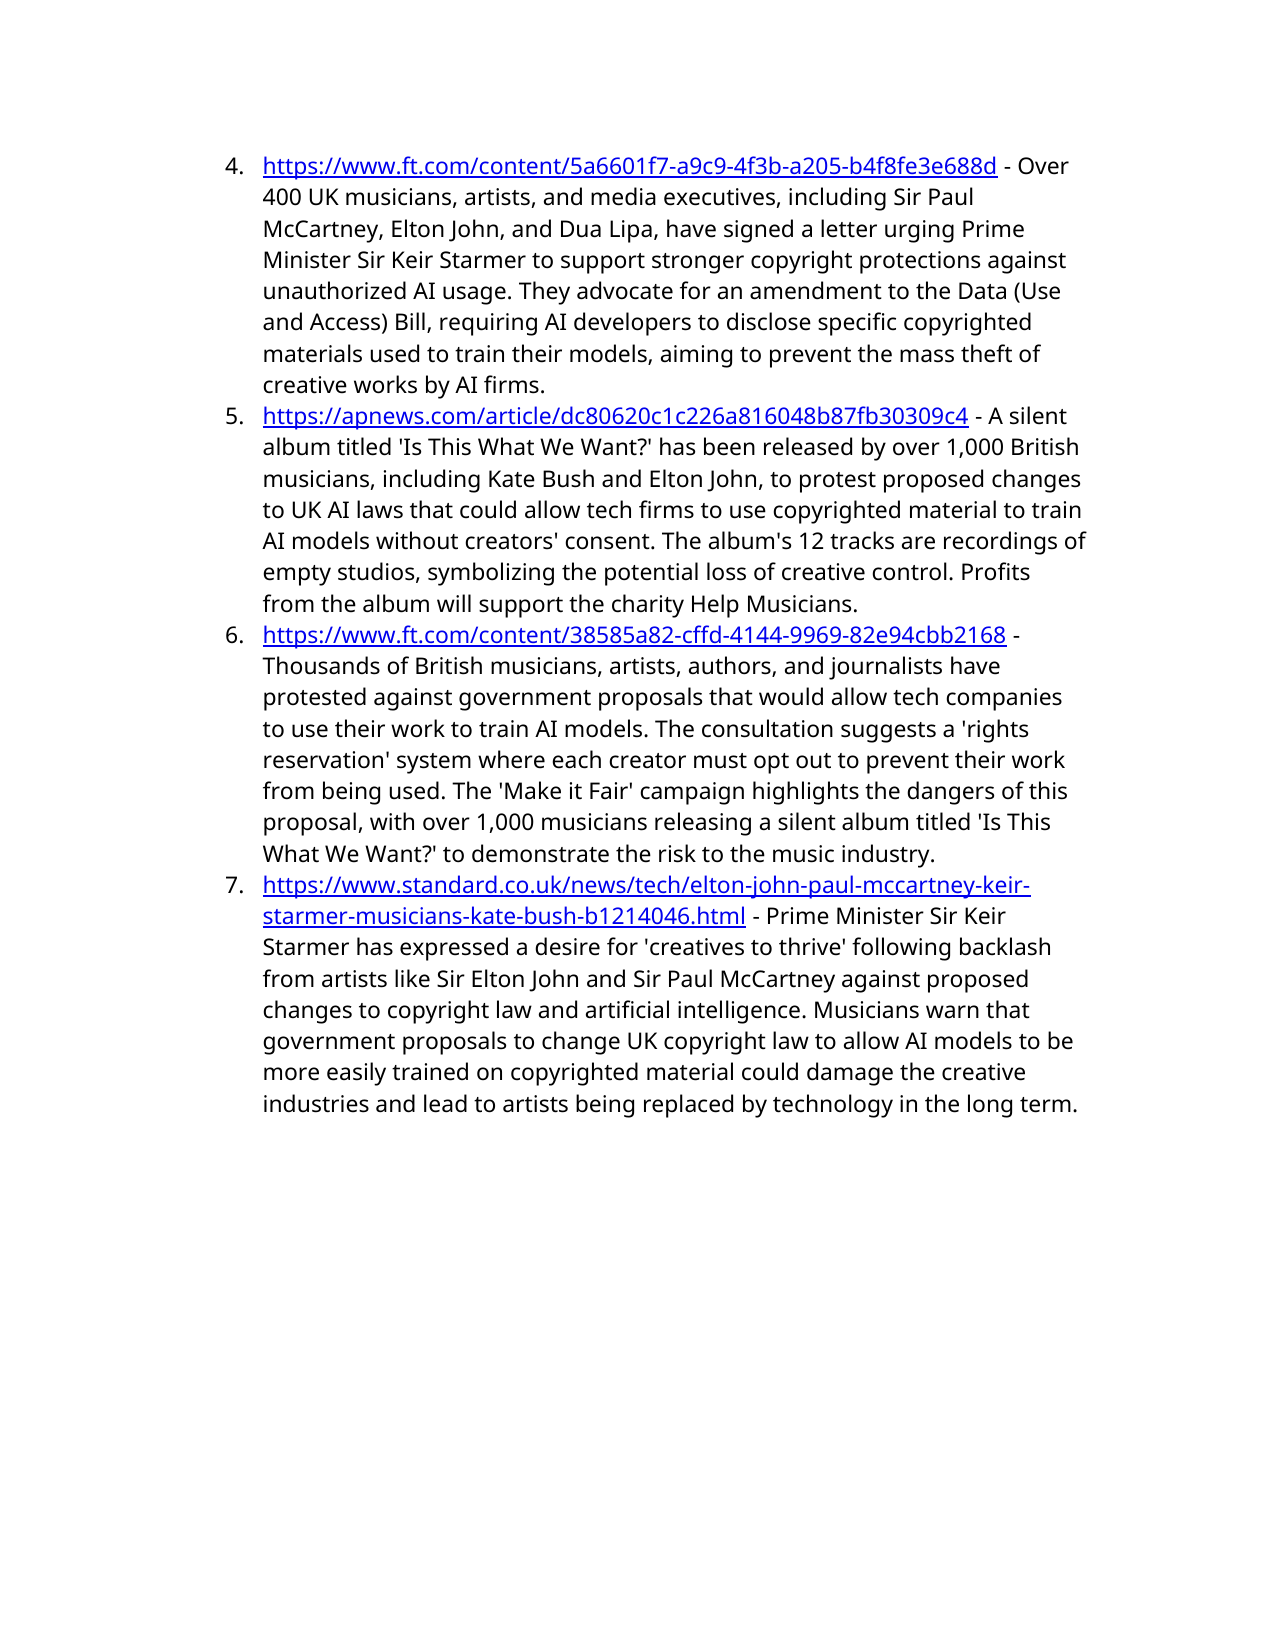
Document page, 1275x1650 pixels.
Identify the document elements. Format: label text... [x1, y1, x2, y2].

list https://www.ft.com/content/5a6601f7-a9c9-4f3b-a205-b4f8fe3e688d - Over 400 UK musicians, artists, and media executives, including Sir Paul McCartney, Elton John, and Dua Lipa, have signed a letter urging Prime Minister Sir Keir Starmer to support stronger copyright protections against unauthorized AI usage. They advocate for an amendment to the Data (Use and Access) Bill, requiring AI developers to disclose specific copyrighted materials used to train their models, aiming to prevent the mass theft of creative works by AI firms. [225, 150, 1087, 400]
list https://www.ft.com/content/38585a82-cffd-4144-9969-82e94cbb2168 - Thousands of British musicians, artists, authors, and journalists have protested against government proposals that would allow tech companies to use their work to train AI models. The consultation suggests a 'rights reservation' system where each creator must opt out to prevent their work from being used. The 'Make it Fair' campaign highlights the dangers of this proposal, with over 1,000 musicians releasing a silent album titled 'Is This What We Want?' to demonstrate the risk to the music industry. [225, 619, 1087, 869]
list https://www.standard.co.uk/news/tech/elton-john-paul-mccartney-keir-starmer-musicians-kate-bush-b1214046.html - Prime Minister Sir Keir Starmer has expressed a desire for 'creatives to thrive' following backlash from artists like Sir Elton John and Sir Paul McCartney against proposed changes to copyright law and artificial intelligence. Musicians warn that government proposals to change UK copyright law to allow AI models to be more easily trained on copyrighted material could damage the creative industries and lead to artists being replaced by technology in the long term. [225, 869, 1087, 1119]
list https://apnews.com/article/dc80620c1c226a816048b87fb30309c4 - A silent album titled 'Is This What We Want?' has been released by over 1,000 British musicians, including Kate Bush and Elton John, to protest proposed changes to UK AI laws that could allow tech firms to use copyrighted material to train AI models without creators' consent. The album's 12 tracks are recordings of empty studios, symbolizing the potential loss of creative control. Profits from the album will support the charity Help Musicians. [225, 400, 1087, 619]
